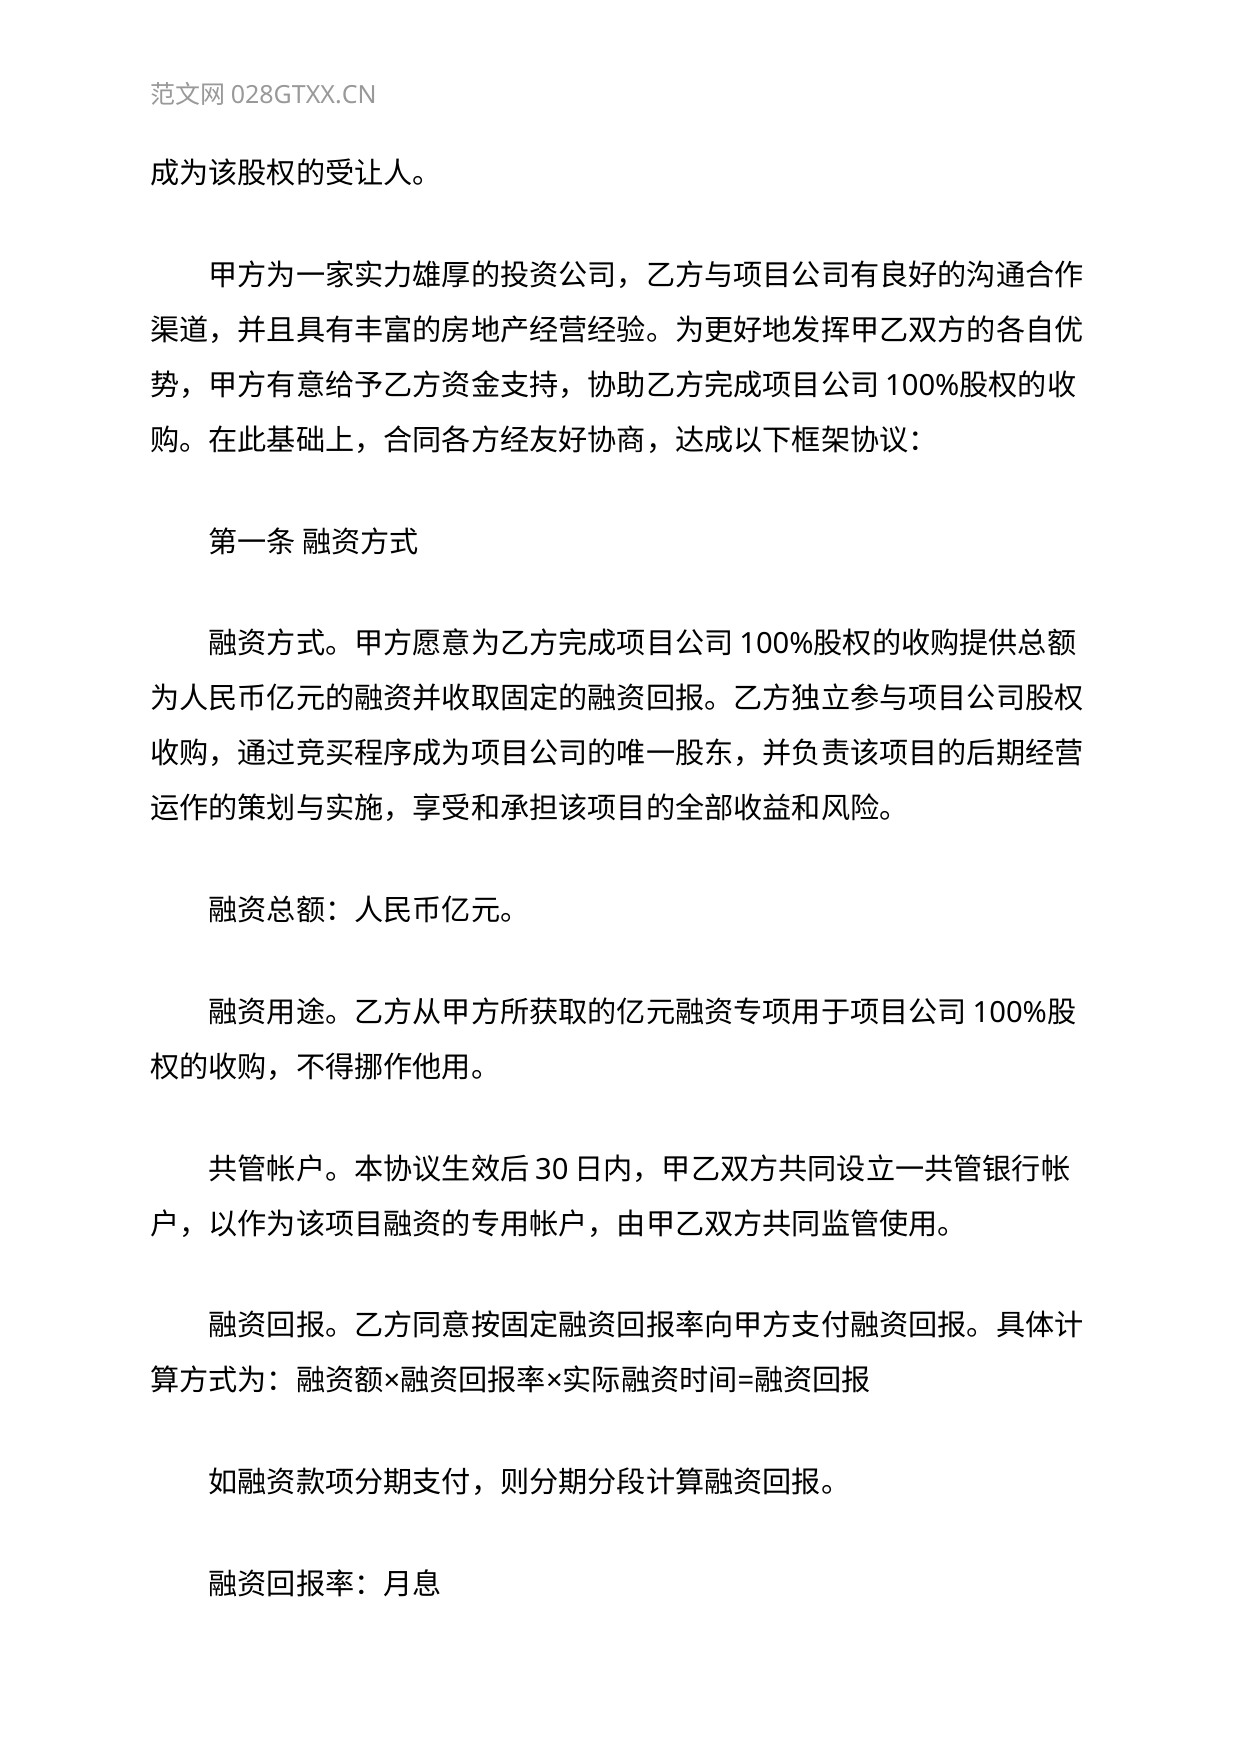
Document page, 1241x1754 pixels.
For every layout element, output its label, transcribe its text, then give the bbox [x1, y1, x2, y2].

text 融资用途。乙方从甲方所获取的亿元融资专项用于项目公司100%股权的收购，不得挪作他用。 [150, 988, 1090, 1086]
text 甲方为一家实力雄厚的投资公司，乙方与项目公司有良好的沟通合作渠道，并且具有丰富的房地产经营经验。为更好地发挥甲乙双方的各自优势，甲方有意给予乙方资金支持，协助乙方完成项目公司100%股权的收购。在此基础上，合同各方经友好协商，达成以下框架协议： [150, 252, 1090, 459]
text 共管帐户。本协议生效后30日内，甲乙双方共同设立一共管银行帐户，以作为该项目融资的专用帐户，由甲乙双方共同监管使用。 [150, 1145, 1090, 1242]
text 如融资款项分期支付，则分期分段计算融资回报。 [150, 1459, 1090, 1501]
text 融资回报率：月息 [150, 1561, 1090, 1603]
text 融资方式。甲方愿意为乙方完成项目公司100%股权的收购提供总额为人民币亿元的融资并收取固定的融资回报。乙方独立参与项目公司股权收购，通过竞买程序成为项目公司的唯一股东，并负责该项目的后期经营运作的策划与实施，享受和承担该项目的全部收益和风险。 [150, 620, 1090, 827]
text 融资总额：人民币亿元。 [150, 887, 1090, 929]
text 融资回报。乙方同意按固定融资回报率向甲方支付融资回报。具体计算方式为：融资额×融资回报率×实际融资时间=融资回报 [150, 1302, 1090, 1399]
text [150, 150, 1090, 192]
text 第一条 融资方式 [150, 518, 1090, 561]
